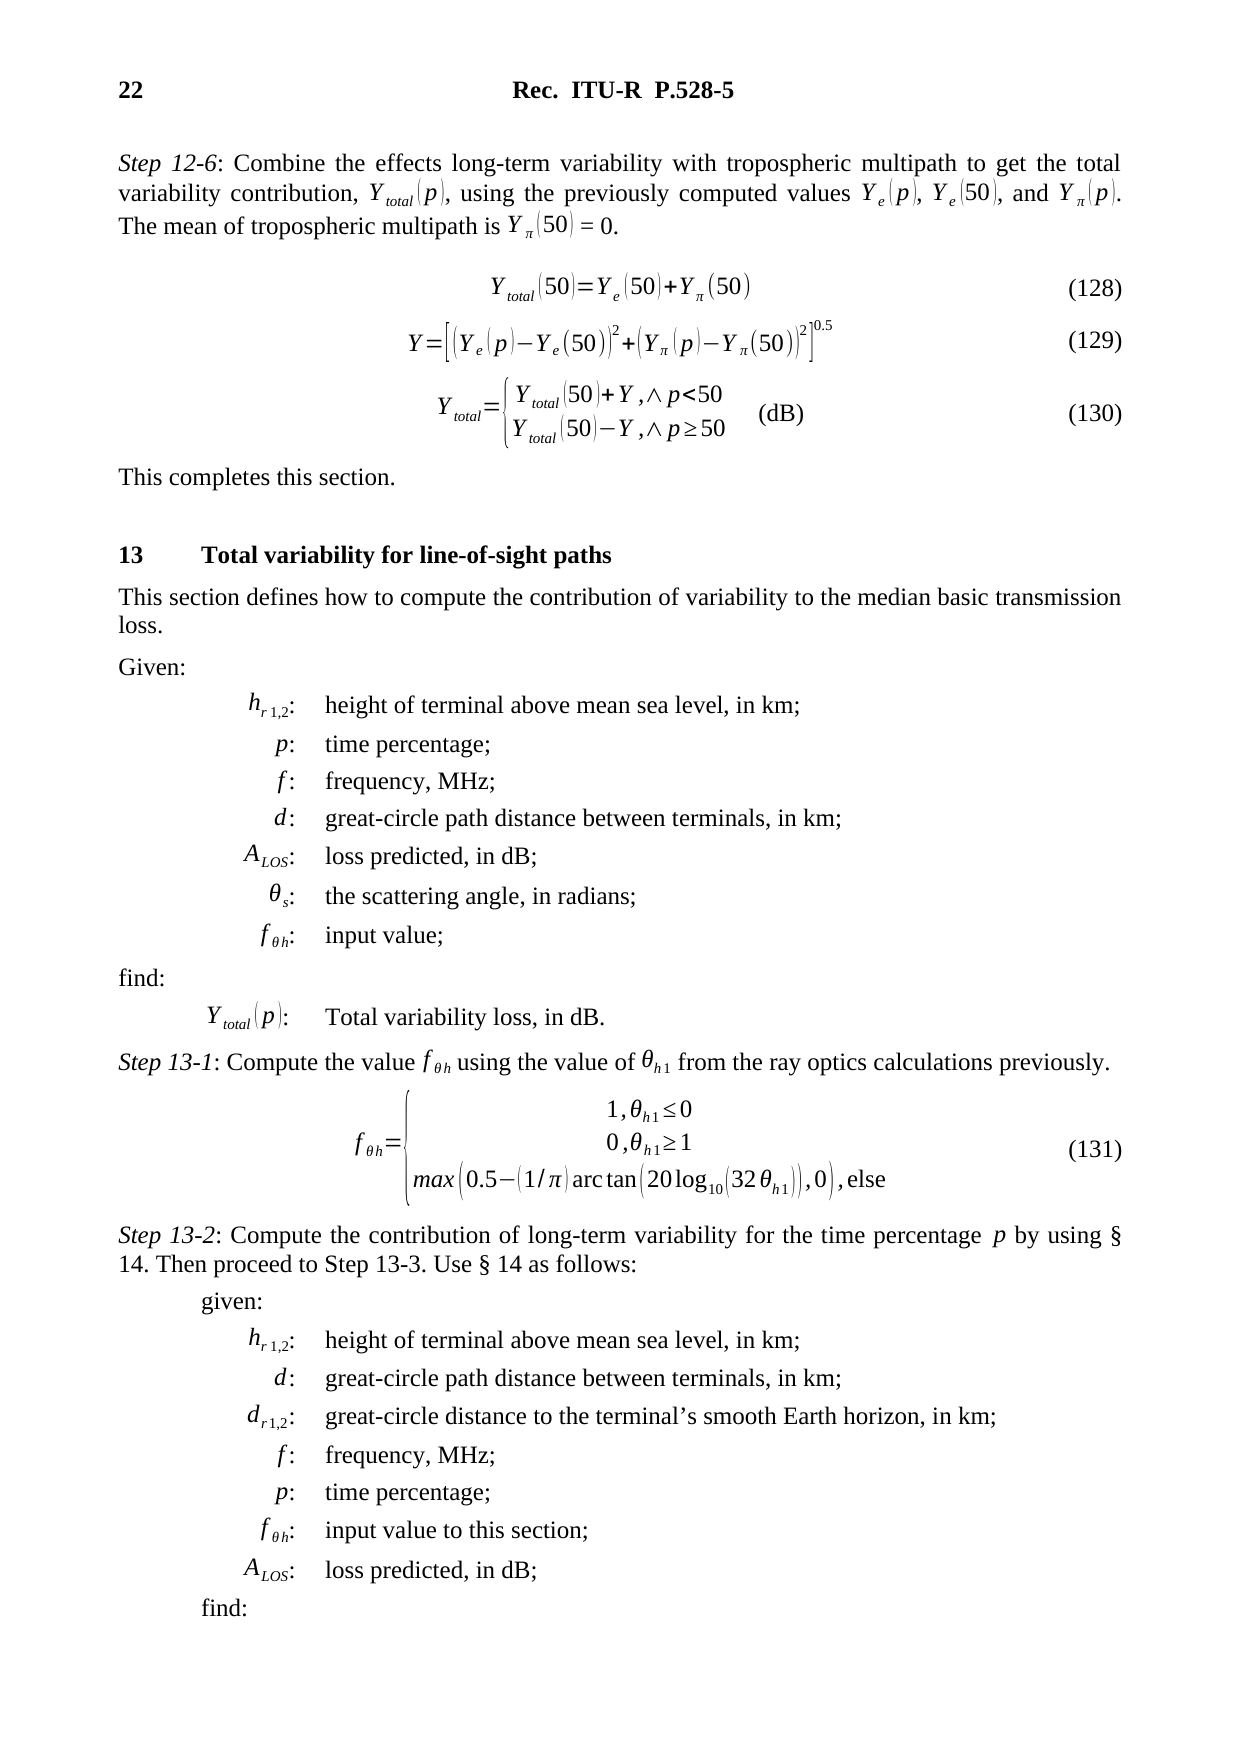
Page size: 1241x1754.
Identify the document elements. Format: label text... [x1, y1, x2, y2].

text : frequency, MHz; [118, 766, 1122, 794]
text This section defines how to compute the contribution of variability to the median basic transmission loss. [118, 582, 1122, 639]
text Step 13-1: Compute the value using the value of from the ray optics calculations previously. [118, 1046, 1122, 1077]
text : great-circle distance to the terminal’s smooth Earth horizon, in km; [118, 1400, 1122, 1432]
text : input value; [118, 919, 1122, 951]
text This completes this section. [118, 462, 1122, 491]
text (128) [118, 271, 1122, 304]
text find: [118, 1593, 1122, 1622]
text find: [118, 963, 1122, 992]
text (131) [118, 1089, 1122, 1208]
text (dB) (130) [118, 376, 1122, 449]
text Step 13-2: Compute the contribution of long-term variability for the time percentage by using § 14. Then proceed to Step 13-3. Use § 14 as follows: [118, 1221, 1122, 1278]
subtitle 13 Total variability for line-of-sight paths [118, 541, 1122, 569]
text : time percentage; [118, 729, 1122, 757]
text given: [118, 1286, 1122, 1315]
text Given: [118, 652, 1122, 681]
text : great-circle path distance between terminals, in km; [118, 803, 1122, 832]
text : time percentage; [118, 1477, 1122, 1506]
text (129) [118, 317, 1122, 363]
text : loss predicted, in dB; [118, 840, 1122, 871]
text : frequency, MHz; [118, 1440, 1122, 1469]
text : the scattering angle, in radians; [118, 879, 1122, 911]
text Step 12-6: Combine the effects long-term variability with tropospheric multipath to get the total variability contribution, , using the previously computed values , , and . The mean of tropospheric multipath is = 0. [118, 148, 1122, 242]
text : input value to this section; [118, 1514, 1122, 1545]
text : height of terminal above mean sea level, in km; [118, 689, 1122, 720]
text : loss predicted, in dB; [118, 1554, 1122, 1585]
text : Total variability loss, in dB. [118, 1000, 1122, 1033]
text : height of terminal above mean sea level, in km; [118, 1323, 1122, 1355]
text : great-circle path distance between terminals, in km; [118, 1363, 1122, 1392]
